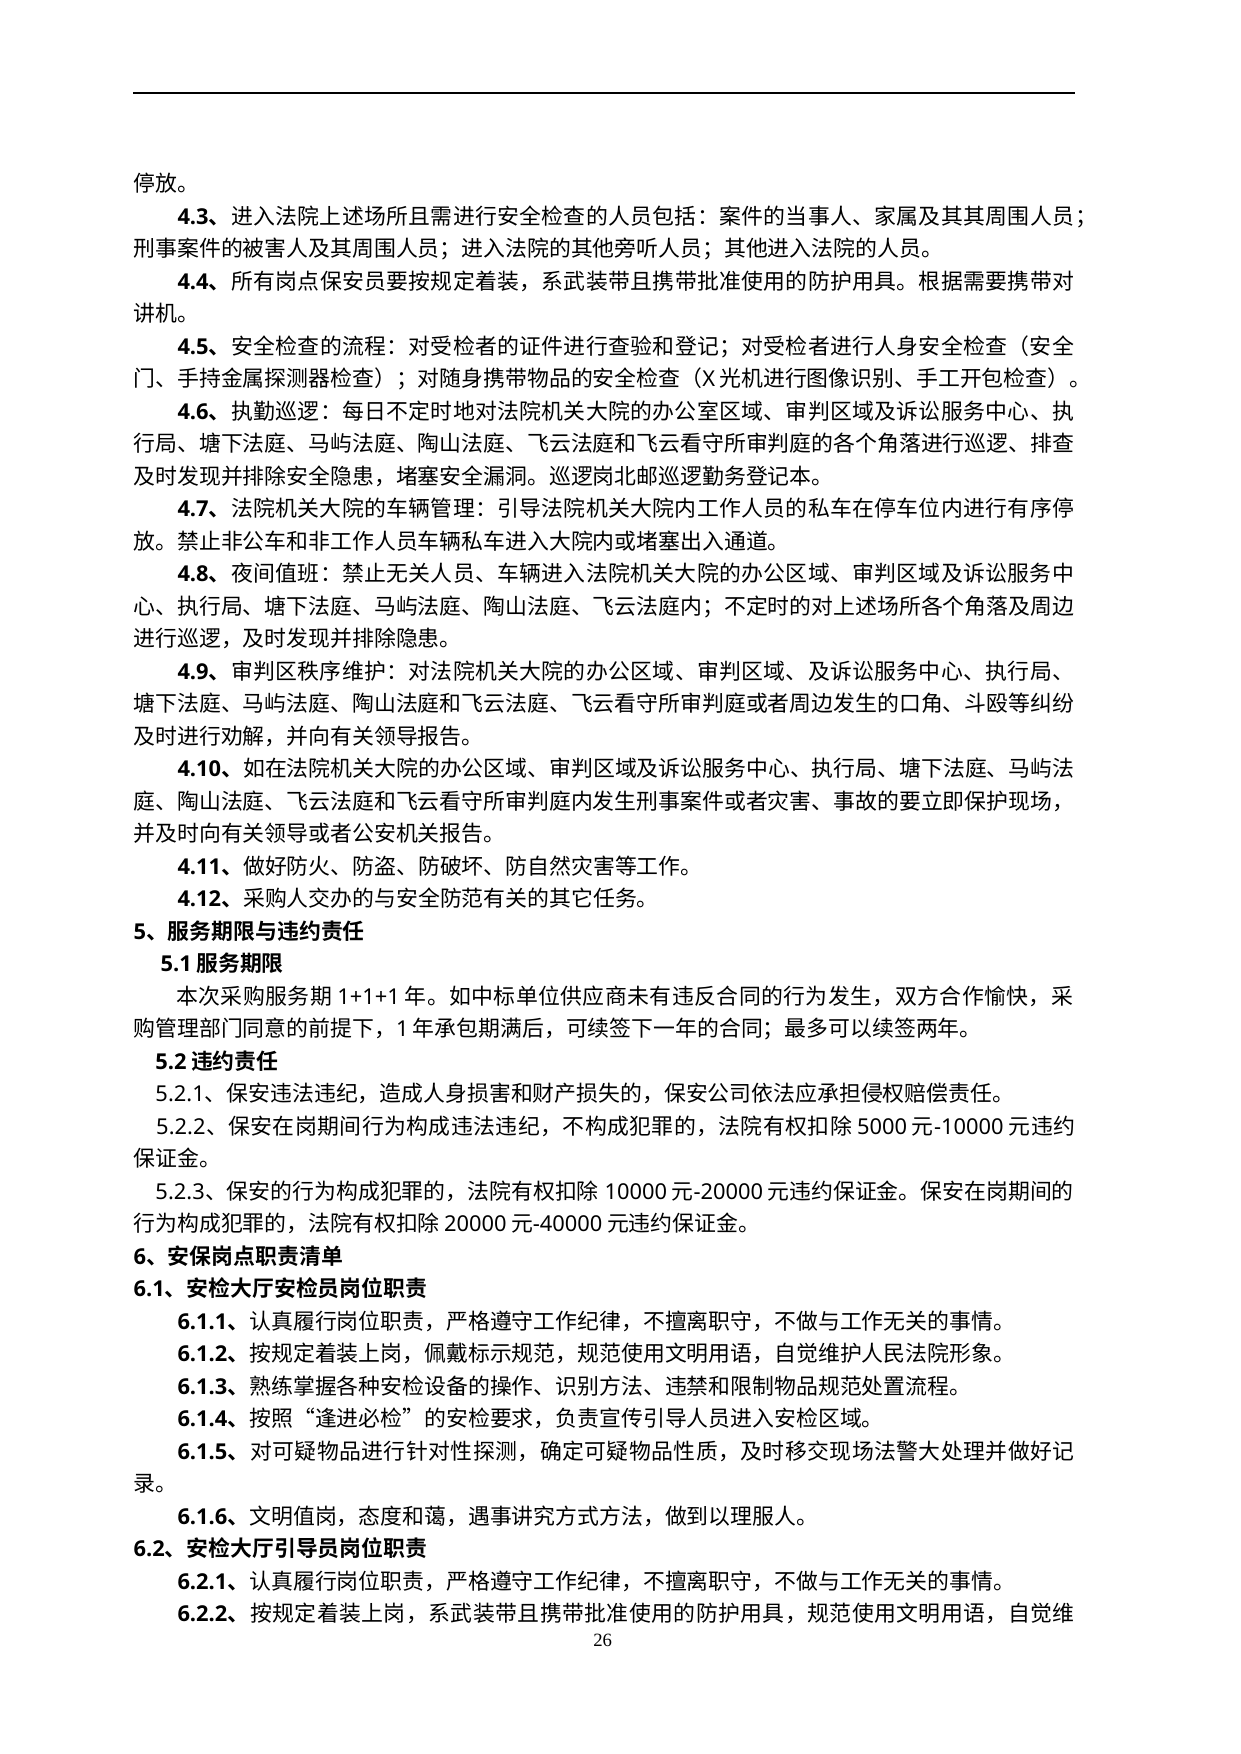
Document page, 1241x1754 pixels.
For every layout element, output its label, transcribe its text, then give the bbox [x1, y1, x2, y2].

text 4.6、执勤巡逻：每日不定时地对法院机关大院的办公室区域、审判区域及诉讼服务中心、执行局、塘下法庭、马屿法庭、陶山法庭、飞云法庭和飞云看守所审判庭的各个角落进行巡逻、排查及时发现并排除安全隐患，堵塞安全漏洞。巡逻岗北邮巡逻勤务登记本。 [133, 393, 1075, 491]
text 6、安保岗点职责清单 [133, 1238, 1075, 1271]
text 6.2.1、认真履行岗位职责，严格遵守工作纪律，不擅离职守，不做与工作无关的事情。 [133, 1563, 1075, 1596]
text 4.7、法院机关大院的车辆管理：引导法院机关大院内工作人员的私车在停车位内进行有序停放。禁止非公车和非工作人员车辆私车进入大院内或堵塞出入通道。 [133, 491, 1075, 556]
text 6.1.3、熟练掌握各种安检设备的操作、识别方法、违禁和限制物品规范处置流程。 [133, 1368, 1075, 1401]
text 4.10、如在法院机关大院的办公区域、审判区域及诉讼服务中心、执行局、塘下法庭、马屿法庭、陶山法庭、飞云法庭和飞云看守所审判庭内发生刑事案件或者灾害、事故的要立即保护现场，并及时向有关领导或者公安机关报告。 [133, 751, 1075, 848]
text 6.1.1、认真履行岗位职责，严格遵守工作纪律，不擅离职守，不做与工作无关的事情。 [133, 1303, 1075, 1336]
text 6.1、安检大厅安检员岗位职责 [133, 1271, 1075, 1303]
text 6.1.5、对可疑物品进行针对性探测，确定可疑物品性质，及时移交现场法警大处理并做好记录。 [133, 1433, 1075, 1498]
text 6.1.6、文明值岗，态度和蔼，遇事讲究方式方法，做到以理服人。 [133, 1498, 1075, 1531]
text 4.12、采购人交办的与安全防范有关的其它任务。 [133, 881, 1075, 913]
text 4.9、审判区秩序维护：对法院机关大院的办公区域、审判区域、及诉讼服务中心、执行局、塘下法庭、马屿法庭、陶山法庭和飞云法庭、飞云看守所审判庭或者周边发生的口角、斗殴等纠纷及时进行劝解，并向有关领导报告。 [133, 653, 1075, 751]
text 6.1.2、按规定着装上岗，佩戴标示规范，规范使用文明用语，自觉维护人民法院形象。 [133, 1336, 1075, 1368]
text 4.8、夜间值班：禁止无关人员、车辆进入法院机关大院的办公区域、审判区域及诉讼服务中心、执行局、塘下法庭、马屿法庭、陶山法庭、飞云法庭内；不定时的对上述场所各个角落及周边进行巡逻，及时发现并排除隐患。 [133, 556, 1075, 653]
text 6.2.2、按规定着装上岗，系武装带且携带批准使用的防护用具，规范使用文明用语，自觉维护人民法院形象。 [133, 1596, 1075, 1628]
text 本次采购服务期1+1+1年。如中标单位供应商未有违反合同的行为发生，双方合作愉快，采购管理部门同意的前提下，1年承包期满后，可续签下一年的合同；最多可以续签两年。 [133, 978, 1075, 1043]
text 5.1服务期限 [133, 946, 1075, 978]
text 5.2.2、保安在岗期间行为构成违法违纪，不构成犯罪的，法院有权扣除5000元-10000元违约保证金。 [133, 1108, 1075, 1173]
text 6.2、安检大厅引导员岗位职责 [133, 1531, 1075, 1563]
text 5.2违约责任 [133, 1043, 1075, 1076]
text 4.11、做好防火、防盗、防破坏、防自然灾害等工作。 [133, 848, 1075, 881]
text 4.5、安全检查的流程：对受检者的证件进行查验和登记；对受检者进行人身安全检查（安全门、手持金属探测器检查）；对随身携带物品的安全检查（X光机进行图像识别、手工开包检查）。 [133, 328, 1075, 393]
text 4.3、进入法院上述场所且需进行安全检查的人员包括：案件的当事人、家属及其其周围人员；刑事案件的被害人及其周围人员；进入法院的其他旁听人员；其他进入法院的人员。 [133, 198, 1075, 263]
text 5、服务期限与违约责任 [133, 913, 1075, 946]
text 4.4、所有岗点保安员要按规定着装，系武装带且携带批准使用的防护用具。根据需要携带对讲机。 [133, 263, 1075, 328]
text 6.1.4、按照“逢进必检”的安检要求，负责宣传引导人员进入安检区域。 [133, 1401, 1075, 1433]
text 5.2.1、保安违法违纪，造成人身损害和财产损失的，保安公司依法应承担侵权赔偿责任。 [133, 1076, 1075, 1108]
text 5.2.3、保安的行为构成犯罪的，法院有权扣除10000元-20000元违约保证金。保安在岗期间的行为构成犯罪的，法院有权扣除20000元-40000元违约保证金。 [133, 1173, 1075, 1238]
